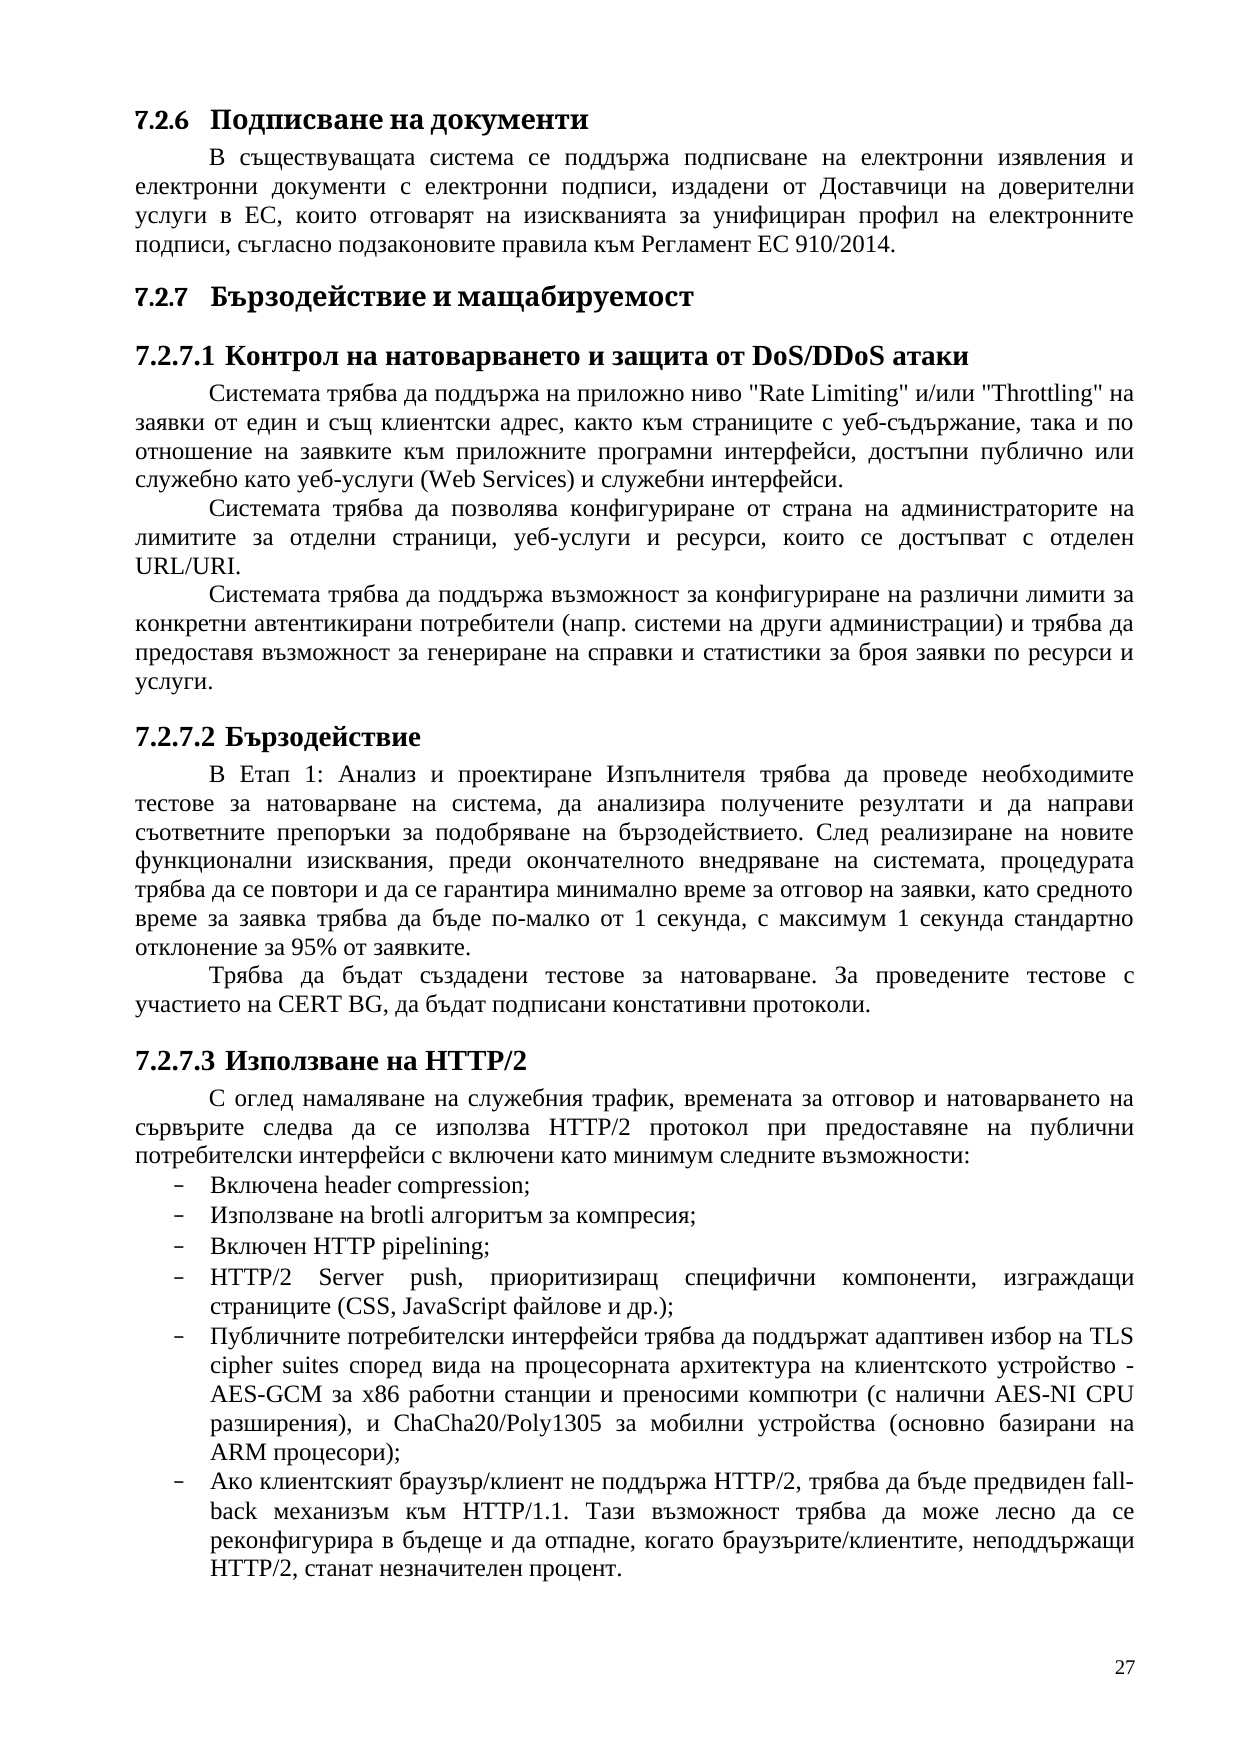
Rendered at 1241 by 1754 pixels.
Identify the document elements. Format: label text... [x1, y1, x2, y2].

text В Етап 1: Анализ и проектиране Изпълнителя трябва да проведе необходимите тестове за натоварване на система, да анализира получените резултати и да направи съответните препоръки за подобряване на бързодействието. След реализиране на новите функционални изисквания, преди окончателното внедряване на системата, процедурата трябва да се повтори и да се гарантира минимално време за отговор на заявки, като средното време за заявка трябва да бъде по-малко от 1 секунда, с максимум 1 секунда стандартно отклонение за 95% от заявките. [135, 759, 1135, 961]
text С оглед намаляване на служебния трафик, времената за отговор и натоварването на сървърите следва да се използва HTTP/2 протокол при предоставяне на публични потребителски интерфейси с включени като минимум следните възможности: [135, 1083, 1135, 1169]
text Системата трябва да поддържа на приложно ниво "Rate Limiting" и/или "Throttling" на заявки от един и същ клиентски адрес, както към страниците с уеб-съдържание, така и по отношение на заявките към приложните програмни интерфейси, достъпни публично или служебно като уеб-услуги (Web Services) и служебни интерфейси. [135, 378, 1135, 493]
list Включена header compression; [172, 1169, 1135, 1200]
text Трябва да бъдат създадени тестове за натоварване. За проведените тестове с участието на CERT BG, да бъдат подписани констативни протоколи. [135, 961, 1135, 1018]
subtitle Използване на HTTP/2 [135, 1043, 1135, 1077]
subtitle Контрол на натоварването и защита от DoS/DDoS атаки [135, 338, 1135, 372]
subtitle Бързодействие [135, 719, 1135, 753]
list Използване на brotli алгоритъм за компресия; [172, 1200, 1135, 1230]
list Ако клиентският браузър/клиент не поддържа HTTP/2, трябва да бъде предвиден fall-back механизъм към HTTP/1.1. Тази възможност трябва да може лесно да се реконфигурира в бъдеще и да отпадне, когато браузърите/клиентите, неподдържащи HTTP/2, станат незначителен процент. [172, 1466, 1135, 1582]
list Включен HTTP pipelining; [172, 1230, 1135, 1261]
subtitle Бързодействие и мащабируемост [135, 282, 1135, 313]
text Системата трябва да поддържа възможност за конфигуриране на различни лимити за конкретни автентикирани потребители (напр. системи на други администрации) и трябва да предоставя възможност за генериране на справки и статистики за броя заявки по ресурси и услуги. [135, 579, 1135, 694]
subtitle Подписване на документи [135, 105, 1135, 136]
list HTTP/2 Server push, приоритизиращ специфични компоненти, изграждащи страниците (CSS, JavaScript файлове и др.); [172, 1261, 1135, 1320]
text Системата трябва да позволява конфигуриране от страна на администраторите на лимитите за отделни страници, уеб-услуги и ресурси, които се достъпват с отделен URL/URI. [135, 493, 1135, 579]
text В съществуващата система се поддържа подписване на електронни изявления и електронни документи с електронни подписи, издадени от Доставчици на доверителни услуги в ЕС, които отговарят на изискванията за унифициран профил на електронните подписи, съгласно подзаконовите правила към Регламент ЕС 910/2014. [135, 142, 1135, 257]
list Публичните потребителски интерфейси трябва да поддържат адаптивен избор на TLS cipher suites според вида на процесорната архитектура на клиентското устройство - AES-GCM за x86 работни станции и преносими компютри (с налични AES-NI CPU разширения), и ChaCha20/Poly1305 за мобилни устройства (основно базирани на ARM процесори); [172, 1320, 1135, 1466]
